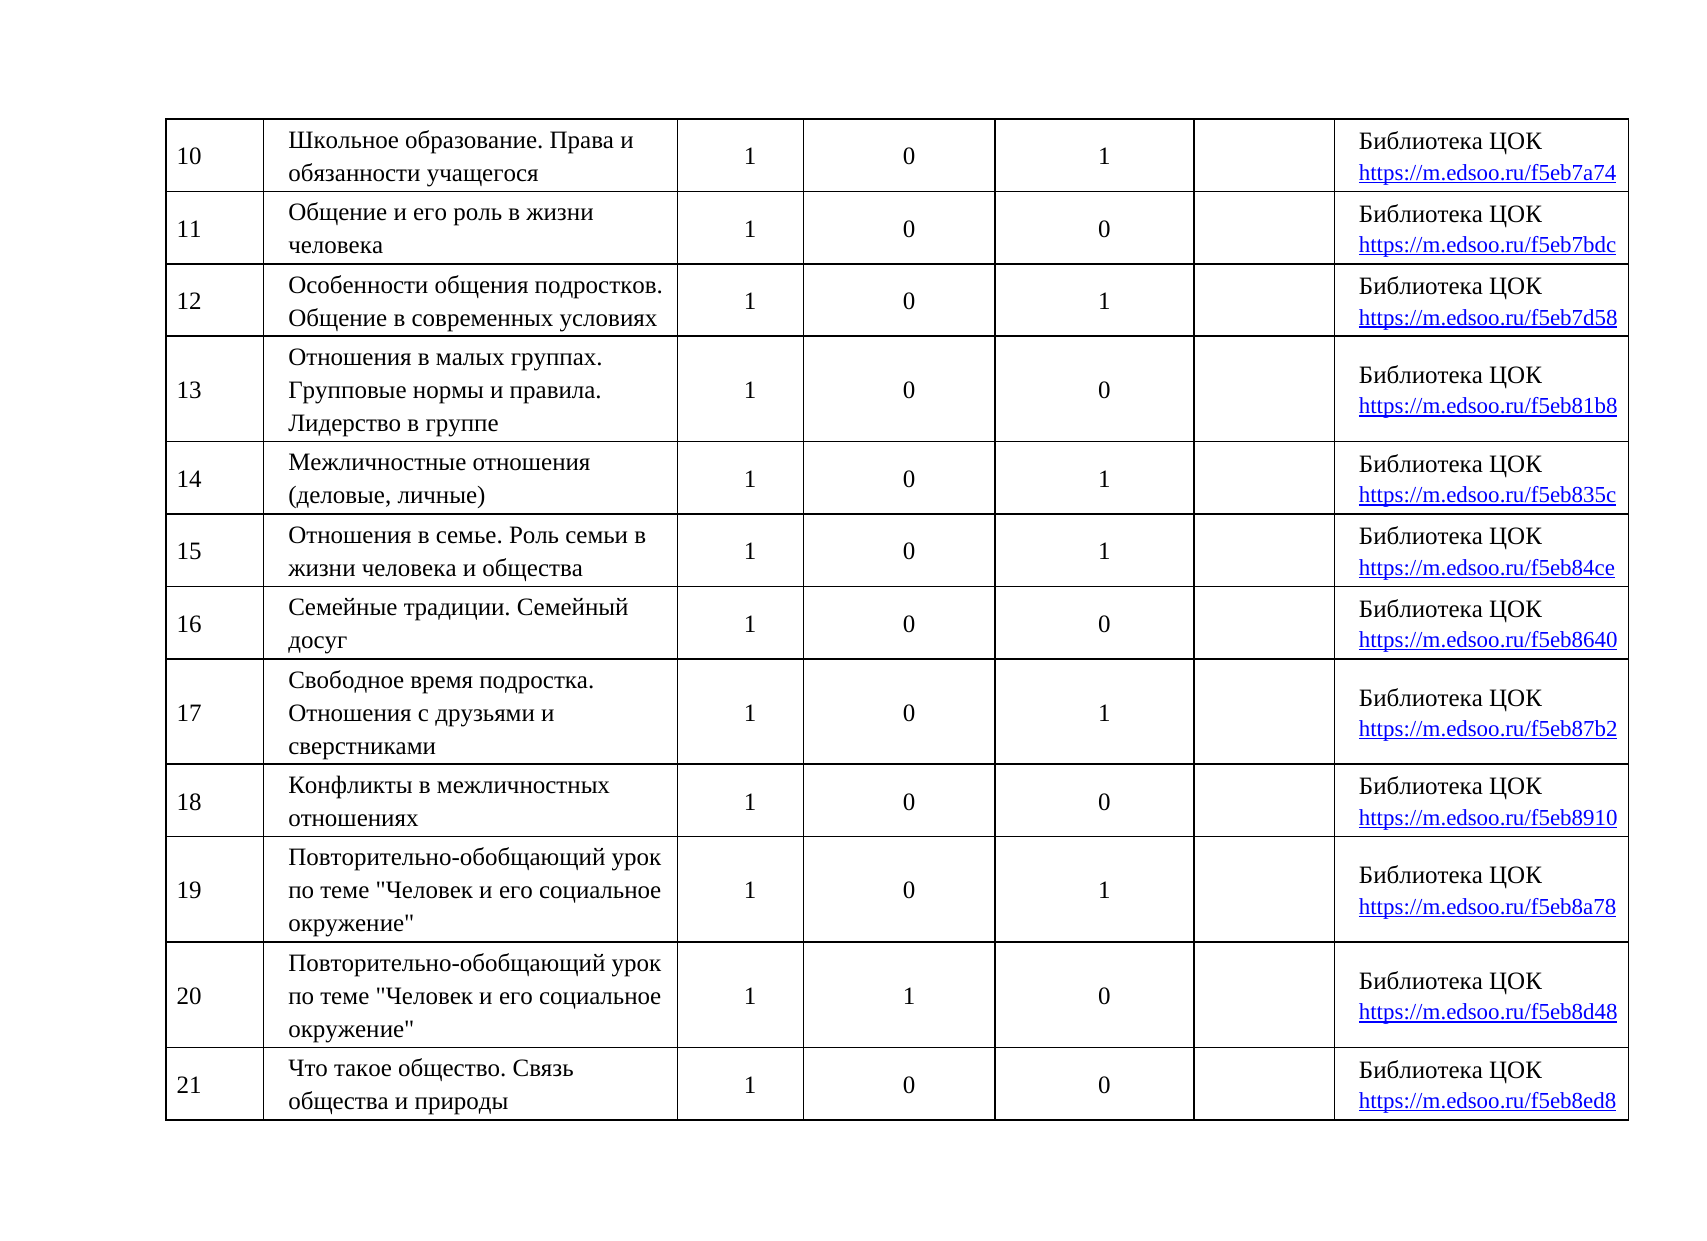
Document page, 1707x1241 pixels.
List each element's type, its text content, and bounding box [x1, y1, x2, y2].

table_cell 1 [996, 442, 1193, 513]
table_cell 1 [996, 660, 1193, 763]
table_cell 1 [678, 265, 803, 335]
table_cell Конфликты в межличностных отношениях [264, 765, 677, 836]
table_cell [1195, 120, 1334, 191]
table_cell 0 [804, 265, 994, 335]
table_cell 0 [996, 1048, 1193, 1119]
table_cell 14 [167, 442, 263, 513]
table_cell Библиотека ЦОК https://m.edsoo.ru/f5eb835c [1335, 442, 1628, 513]
table_cell 0 [996, 587, 1193, 658]
table_cell [1195, 943, 1334, 1047]
table_cell 18 [167, 765, 263, 836]
table_cell 0 [996, 765, 1193, 836]
table_cell 1 [996, 837, 1193, 941]
table_cell 0 [804, 120, 994, 191]
table_cell Библиотека ЦОК https://m.edsoo.ru/f5eb7d58 [1335, 265, 1628, 335]
table_cell [1195, 192, 1334, 263]
table_cell 1 [678, 515, 803, 586]
table_cell 0 [804, 337, 994, 441]
table_cell Библиотека ЦОК https://m.edsoo.ru/f5eb8640 [1335, 587, 1628, 658]
table_cell 0 [804, 192, 994, 263]
table_cell 10 [167, 120, 263, 191]
table_cell 11 [167, 192, 263, 263]
table_cell [1195, 337, 1334, 441]
table_cell [1195, 265, 1334, 335]
table_cell 1 [996, 120, 1193, 191]
table_cell 16 [167, 587, 263, 658]
table_cell 15 [167, 515, 263, 586]
table_cell Отношения в семье. Роль семьи в жизни человека и общества [264, 515, 677, 586]
table_cell 1 [678, 765, 803, 836]
table_cell 1 [678, 660, 803, 763]
table_cell 21 [167, 1048, 263, 1119]
table_cell 1 [678, 192, 803, 263]
table_cell [1195, 587, 1334, 658]
table_cell 0 [804, 442, 994, 513]
table_cell Особенности общения подростков. Общение в современных условиях [264, 265, 677, 335]
table_cell 0 [804, 660, 994, 763]
table_cell [1195, 1048, 1334, 1119]
table_cell Повторительно-обобщающий урок по теме "Человек и его социальное окружение" [264, 837, 677, 941]
table_cell 0 [804, 837, 994, 941]
table_cell 1 [678, 943, 803, 1047]
table_cell 0 [996, 337, 1193, 441]
table_cell Свободное время подростка. Отношения с друзьями и сверстниками [264, 660, 677, 763]
table_cell 12 [167, 265, 263, 335]
table_cell [1195, 660, 1334, 763]
table_cell [1195, 515, 1334, 586]
table_cell Межличностные отношения (деловые, личные) [264, 442, 677, 513]
table_cell Библиотека ЦОК https://m.edsoo.ru/f5eb7a74 [1335, 120, 1628, 191]
table_cell Что такое общество. Связь общества и природы [264, 1048, 677, 1119]
table_cell Библиотека ЦОК https://m.edsoo.ru/f5eb8d48 [1335, 943, 1628, 1047]
table_cell 0 [804, 515, 994, 586]
table_cell 17 [167, 660, 263, 763]
table_cell Библиотека ЦОК https://m.edsoo.ru/f5eb7bdc [1335, 192, 1628, 263]
table_cell [1195, 442, 1334, 513]
table_cell 1 [996, 265, 1193, 335]
table_cell Общение и его роль в жизни человека [264, 192, 677, 263]
table_cell 1 [678, 1048, 803, 1119]
table_cell 0 [804, 1048, 994, 1119]
table_cell Семейные традиции. Семейный досуг [264, 587, 677, 658]
table_cell 0 [996, 192, 1193, 263]
table_cell Библиотека ЦОК https://m.edsoo.ru/f5eb87b2 [1335, 660, 1628, 763]
table_cell 20 [167, 943, 263, 1047]
table_cell Библиотека ЦОК https://m.edsoo.ru/f5eb81b8 [1335, 337, 1628, 441]
table_cell [1195, 837, 1334, 941]
table_cell 1 [678, 837, 803, 941]
table_cell Библиотека ЦОК https://m.edsoo.ru/f5eb8910 [1335, 765, 1628, 836]
table_cell 1 [996, 515, 1193, 586]
table_cell 1 [678, 587, 803, 658]
table_cell 1 [678, 337, 803, 441]
table_cell Школьное образование. Права и обязанности учащегося [264, 120, 677, 191]
table_cell Библиотека ЦОК https://m.edsoo.ru/f5eb8ed8 [1335, 1048, 1628, 1119]
table_cell 0 [804, 587, 994, 658]
table_cell 1 [678, 120, 803, 191]
table_cell 0 [996, 943, 1193, 1047]
table_cell Библиотека ЦОК https://m.edsoo.ru/f5eb84ce [1335, 515, 1628, 586]
table_cell [1195, 765, 1334, 836]
table_cell Повторительно-обобщающий урок по теме "Человек и его социальное окружение" [264, 943, 677, 1047]
table_cell 13 [167, 337, 263, 441]
table_cell 1 [678, 442, 803, 513]
table_cell 19 [167, 837, 263, 941]
table_cell 1 [804, 943, 994, 1047]
table_cell 0 [804, 765, 994, 836]
table_cell Библиотека ЦОК https://m.edsoo.ru/f5eb8a78 [1335, 837, 1628, 941]
table_cell Отношения в малых группах. Групповые нормы и правила. Лидерство в группе [264, 337, 677, 441]
